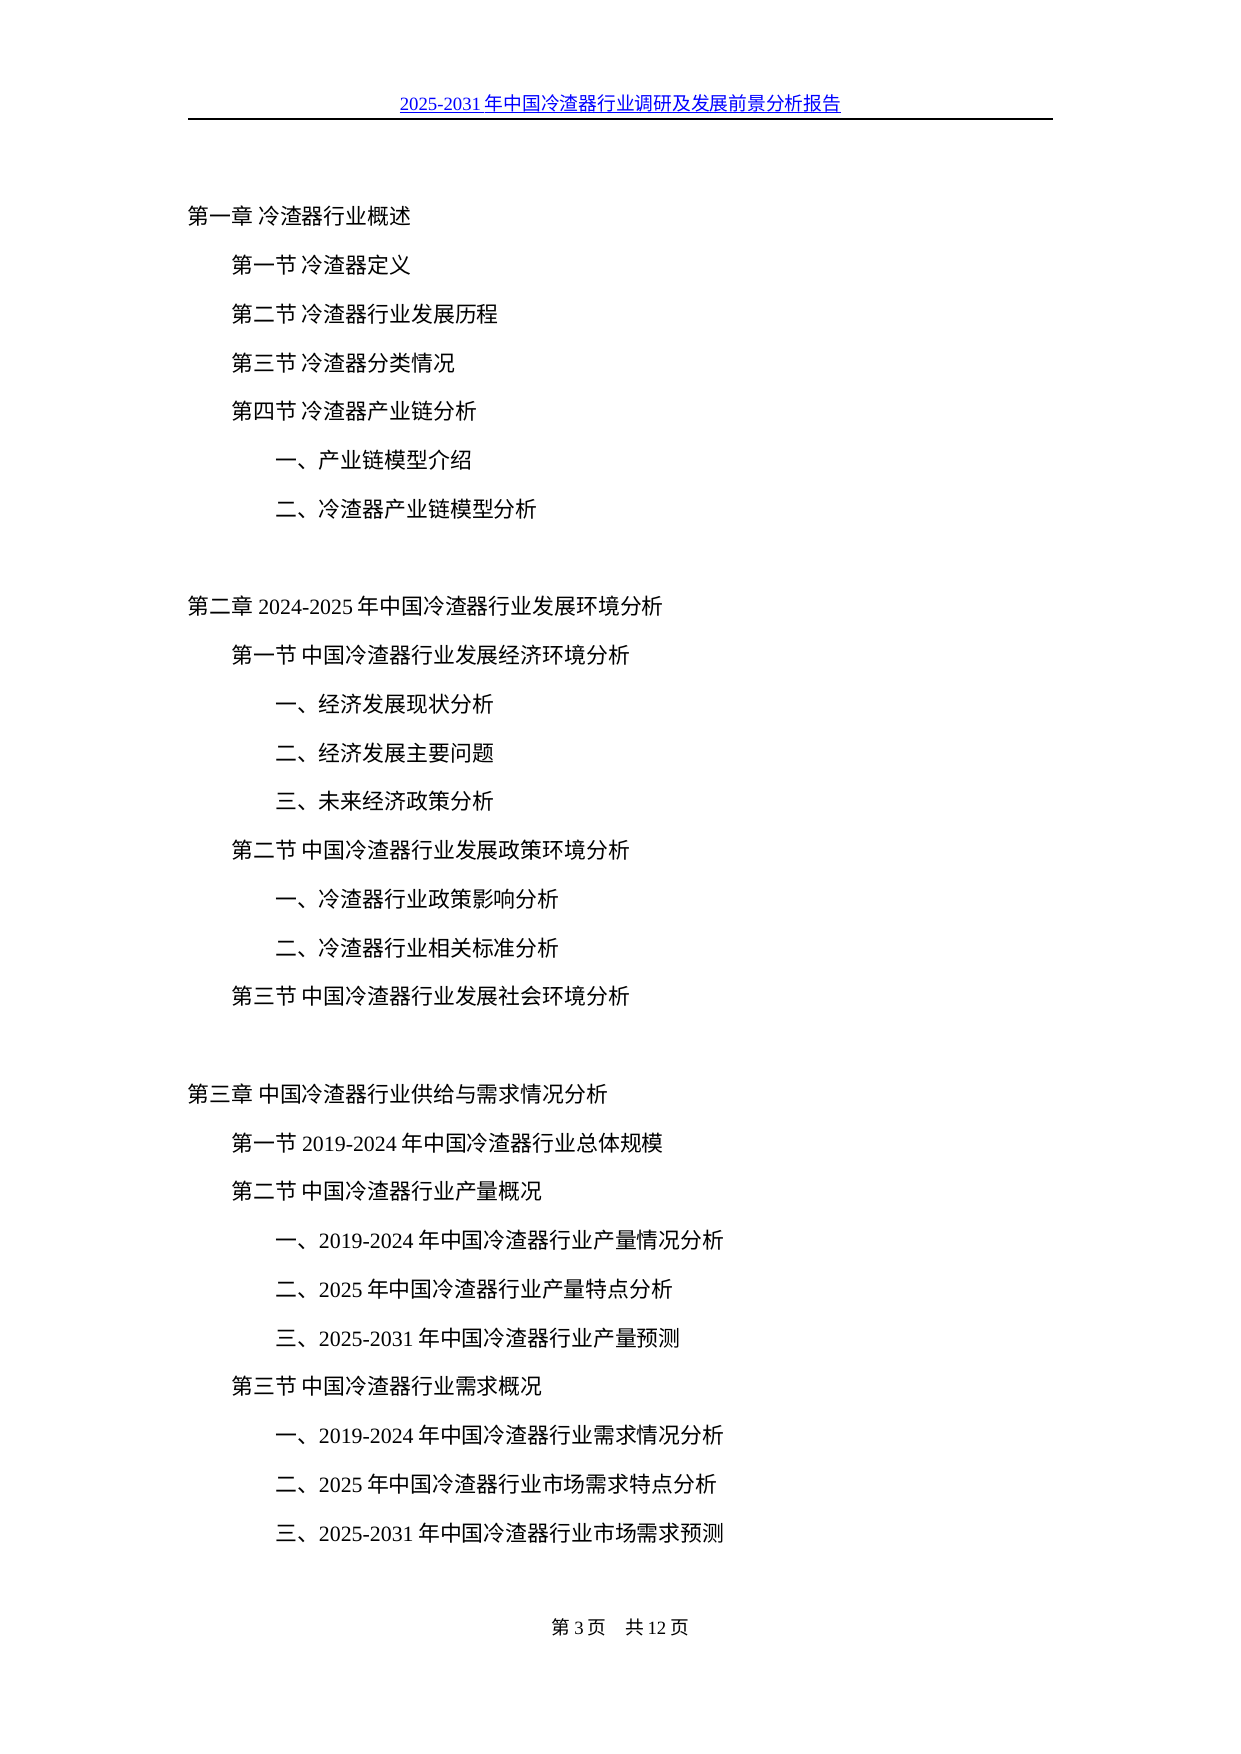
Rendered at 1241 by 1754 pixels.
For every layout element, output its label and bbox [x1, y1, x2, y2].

text [187, 150, 1053, 1548]
